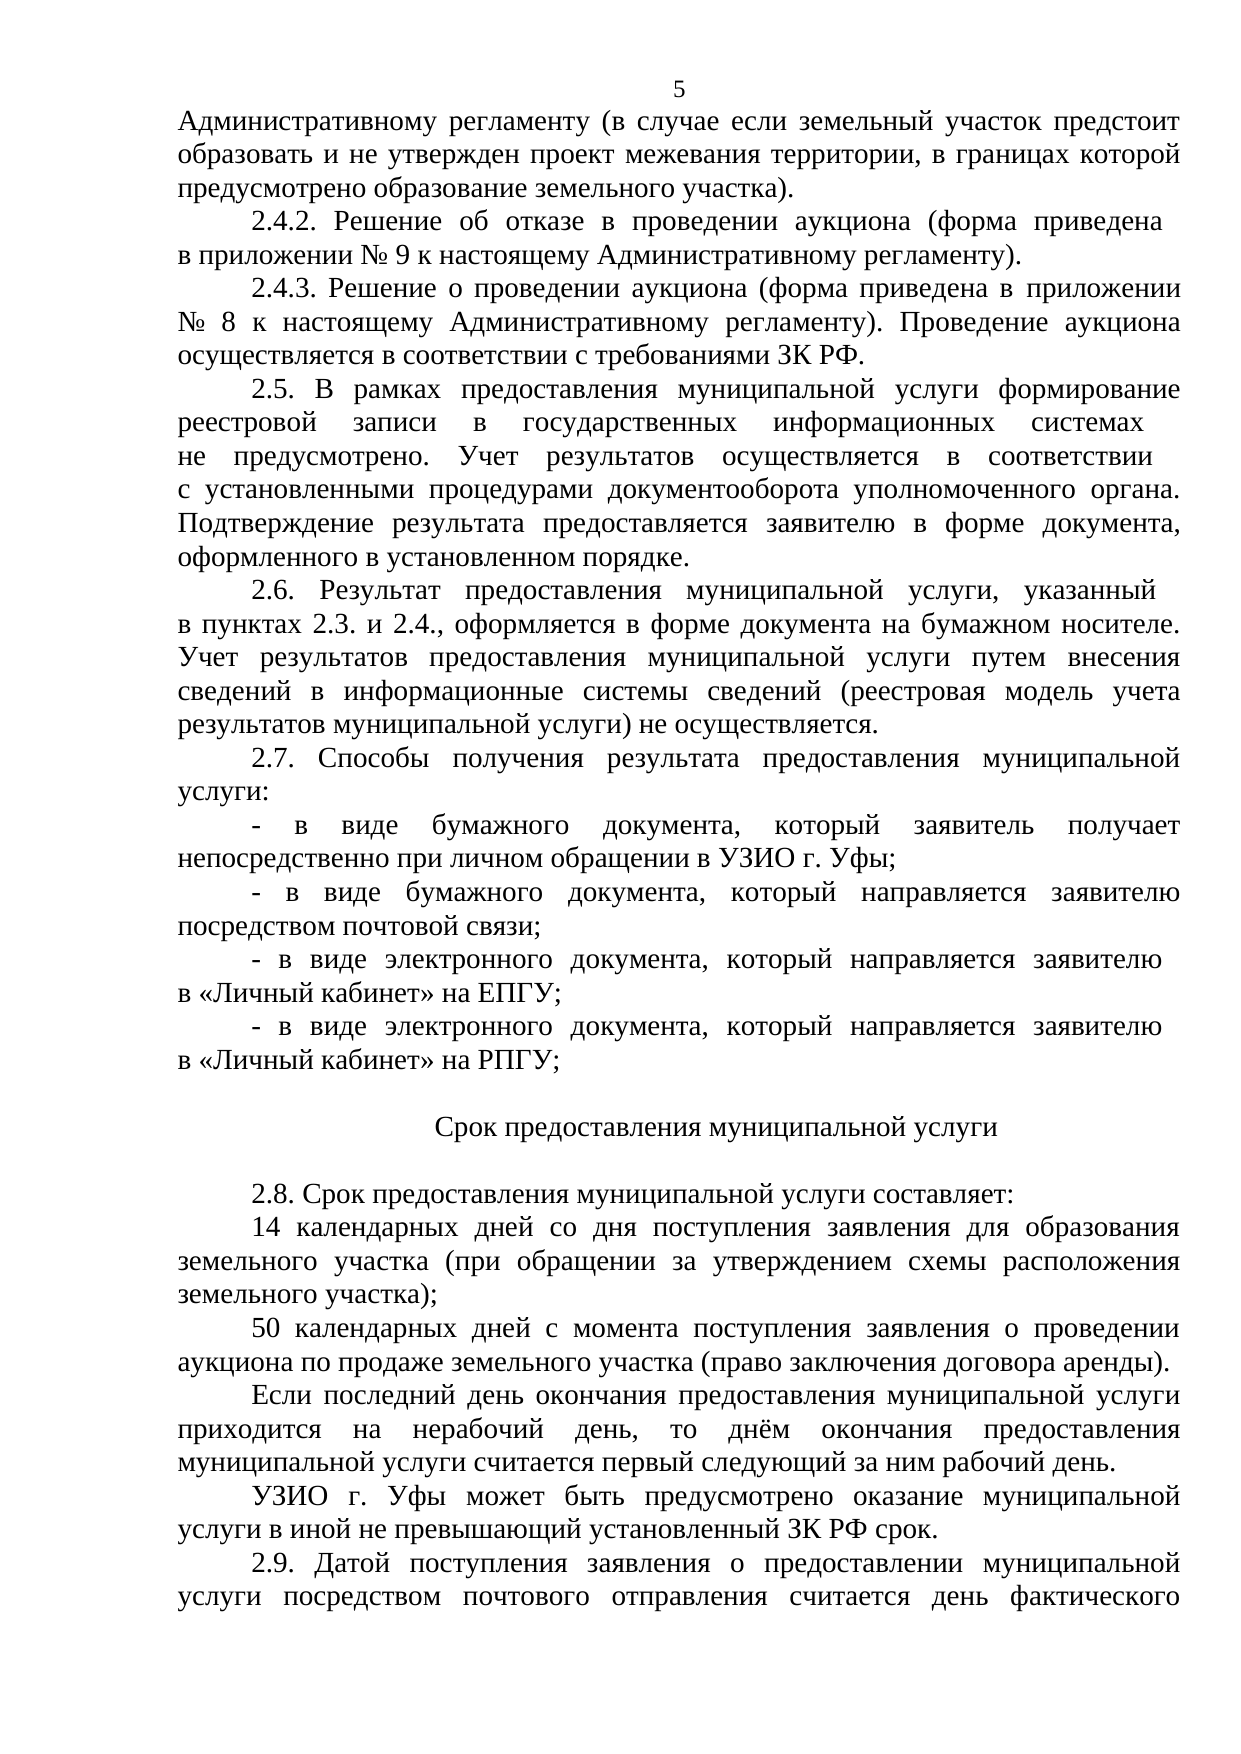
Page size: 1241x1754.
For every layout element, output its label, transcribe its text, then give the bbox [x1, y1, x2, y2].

text - в виде электронного документа, который направляется заявителю в «Личный кабинет» на РПГУ; [177, 1008, 1181, 1075]
text 2.8. Срок предоставления муниципальной услуги составляет: [177, 1176, 1181, 1209]
text Срок предоставления муниципальной услуги [177, 1109, 1181, 1142]
text Если последний день окончания предоставления муниципальной услуги приходится на нерабочий день, то днём окончания предоставления муниципальной услуги считается первый следующий за ним рабочий день. [177, 1377, 1181, 1478]
text 2.5. В рамках предоставления муниципальной услуги формирование реестровой записи в государственных информационных системах не предусмотрено. Учет результатов осуществляется в соответствии с установленными процедурами документооборота уполномоченного органа. Подтверждение результата предоставляется заявителю в форме документа, оформленного в установленном порядке. [177, 371, 1181, 572]
text 50 календарных дней с момента поступления заявления о проведении аукциона по продаже земельного участка (право заключения договора аренды). [177, 1310, 1181, 1377]
text - в виде бумажного документа, который направляется заявителю посредством почтовой связи; [177, 874, 1181, 941]
text 2.4.2. Решение об отказе в проведении аукциона (форма приведена в приложении № 9 к настоящему Административному регламенту). [177, 203, 1181, 270]
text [177, 103, 1181, 203]
text 14 календарных дней со дня поступления заявления для образования земельного участка (при обращении за утверждением схемы расположения земельного участка); [177, 1209, 1181, 1310]
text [177, 1545, 1181, 1612]
text 2.7. Способы получения результата предоставления муниципальной услуги: [177, 740, 1181, 807]
text - в виде электронного документа, который направляется заявителю в «Личный кабинет» на ЕПГУ; [177, 941, 1181, 1008]
text УЗИО г. Уфы может быть предусмотрено оказание муниципальной услуги в иной не превышающий установленный ЗК РФ срок. [177, 1478, 1181, 1545]
text 2.4.3. Решение о проведении аукциона (форма приведена в приложении № 8 к настоящему Административному регламенту). Проведение аукциона осуществляется в соответствии с требованиями ЗК РФ. [177, 270, 1181, 371]
text 2.6. Результат предоставления муниципальной услуги, указанный в пунктах 2.3. и 2.4., оформляется в форме документа на бумажном носителе. Учет результатов предоставления муниципальной услуги путем внесения сведений в информационные системы сведений (реестровая модель учета результатов муниципальной услуги) не осуществляется. [177, 572, 1181, 740]
text - в виде бумажного документа, который заявитель получает непосредственно при личном обращении в УЗИО г. Уфы; [177, 807, 1181, 874]
